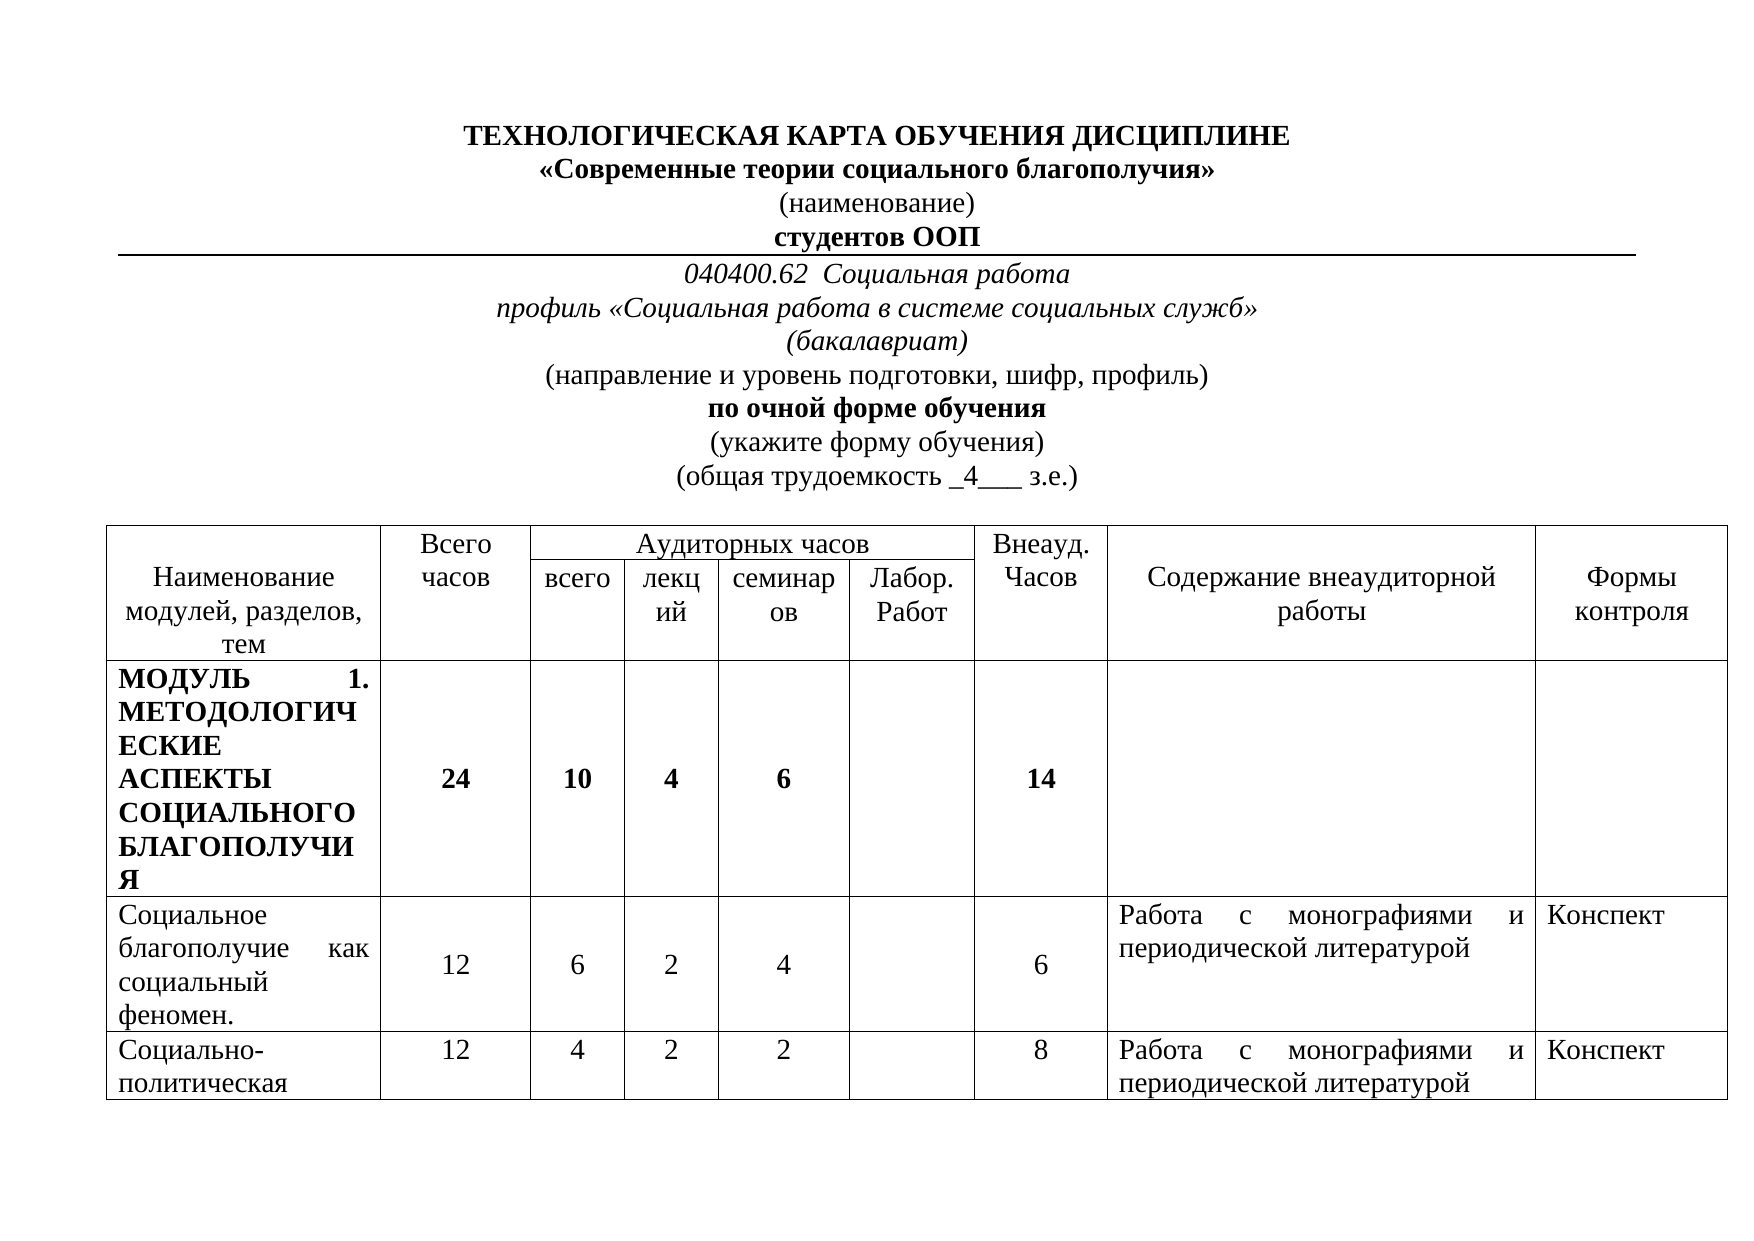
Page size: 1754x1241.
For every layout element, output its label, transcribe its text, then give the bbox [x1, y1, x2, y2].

text ТЕХНОЛОГИЧЕСКАЯ КАРТА ОБУЧЕНИЯ ДИСЦИПЛИНЕ [118, 118, 1636, 152]
text 040400.62 Социальная работа [118, 256, 1636, 290]
text «Современные теории социального благополучия» [118, 152, 1636, 185]
table_header Аудиторных часов [531, 526, 974, 559]
text по очной форме обучения [118, 391, 1636, 424]
table_cell [850, 1032, 974, 1099]
table_cell 2 [625, 897, 718, 1031]
text (наименование) [118, 185, 1636, 219]
table_header Всего часов [381, 526, 530, 660]
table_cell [1108, 1032, 1535, 1099]
table_cell 4 [719, 897, 849, 1031]
table_cell Конспект [1536, 1032, 1727, 1099]
table_cell лекций [625, 560, 718, 660]
table_cell 14 [975, 661, 1107, 896]
text (укажите форму обучения) [118, 424, 1636, 458]
text студентов ООП [118, 219, 1636, 254]
table_cell [850, 897, 974, 1031]
table_cell 2 [719, 1032, 849, 1099]
table_cell Конспект [1536, 897, 1727, 1031]
table_cell 6 [975, 897, 1107, 1031]
table_header Формы контроля [1536, 526, 1727, 660]
table_header Содержание внеаудиторной работы [1108, 526, 1535, 660]
table_cell [1108, 661, 1535, 896]
table_cell 12 [381, 897, 530, 1031]
text профиль «Социальная работа в системе социальных служб» [118, 290, 1636, 323]
table_cell 6 [719, 661, 849, 896]
table_cell 6 [531, 897, 624, 1031]
table_cell 2 [625, 1032, 718, 1099]
text (бакалавриат) [118, 323, 1636, 357]
text (направление и уровень подготовки, шифр, профиль) [118, 357, 1636, 391]
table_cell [1108, 897, 1535, 1031]
table_cell всего [531, 560, 624, 660]
table_cell Лабор. Работ [850, 560, 974, 660]
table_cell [107, 1032, 380, 1099]
text (общая трудоемкость _4___ з.е.) [118, 458, 1636, 491]
table_cell 8 [975, 1032, 1107, 1099]
table_cell 24 [381, 661, 530, 896]
table_cell [1536, 661, 1727, 896]
table_cell семинаров [719, 560, 849, 660]
table_cell 10 [531, 661, 624, 896]
table_cell 12 [381, 1032, 530, 1099]
table_cell МОДУЛЬ 1. МЕТОДОЛОГИЧЕСКИЕ АСПЕКТЫ СОЦИАЛЬНОГО БЛАГОПОЛУЧИЯ [107, 661, 380, 896]
table_cell 4 [625, 661, 718, 896]
table_cell Социальное благополучие как социальный феномен. [107, 897, 380, 1031]
table_cell [850, 661, 974, 896]
table_header Внеауд. Часов [975, 526, 1107, 660]
table_cell 4 [531, 1032, 624, 1099]
table_header Наименование модулей, разделов, тем [107, 526, 380, 660]
